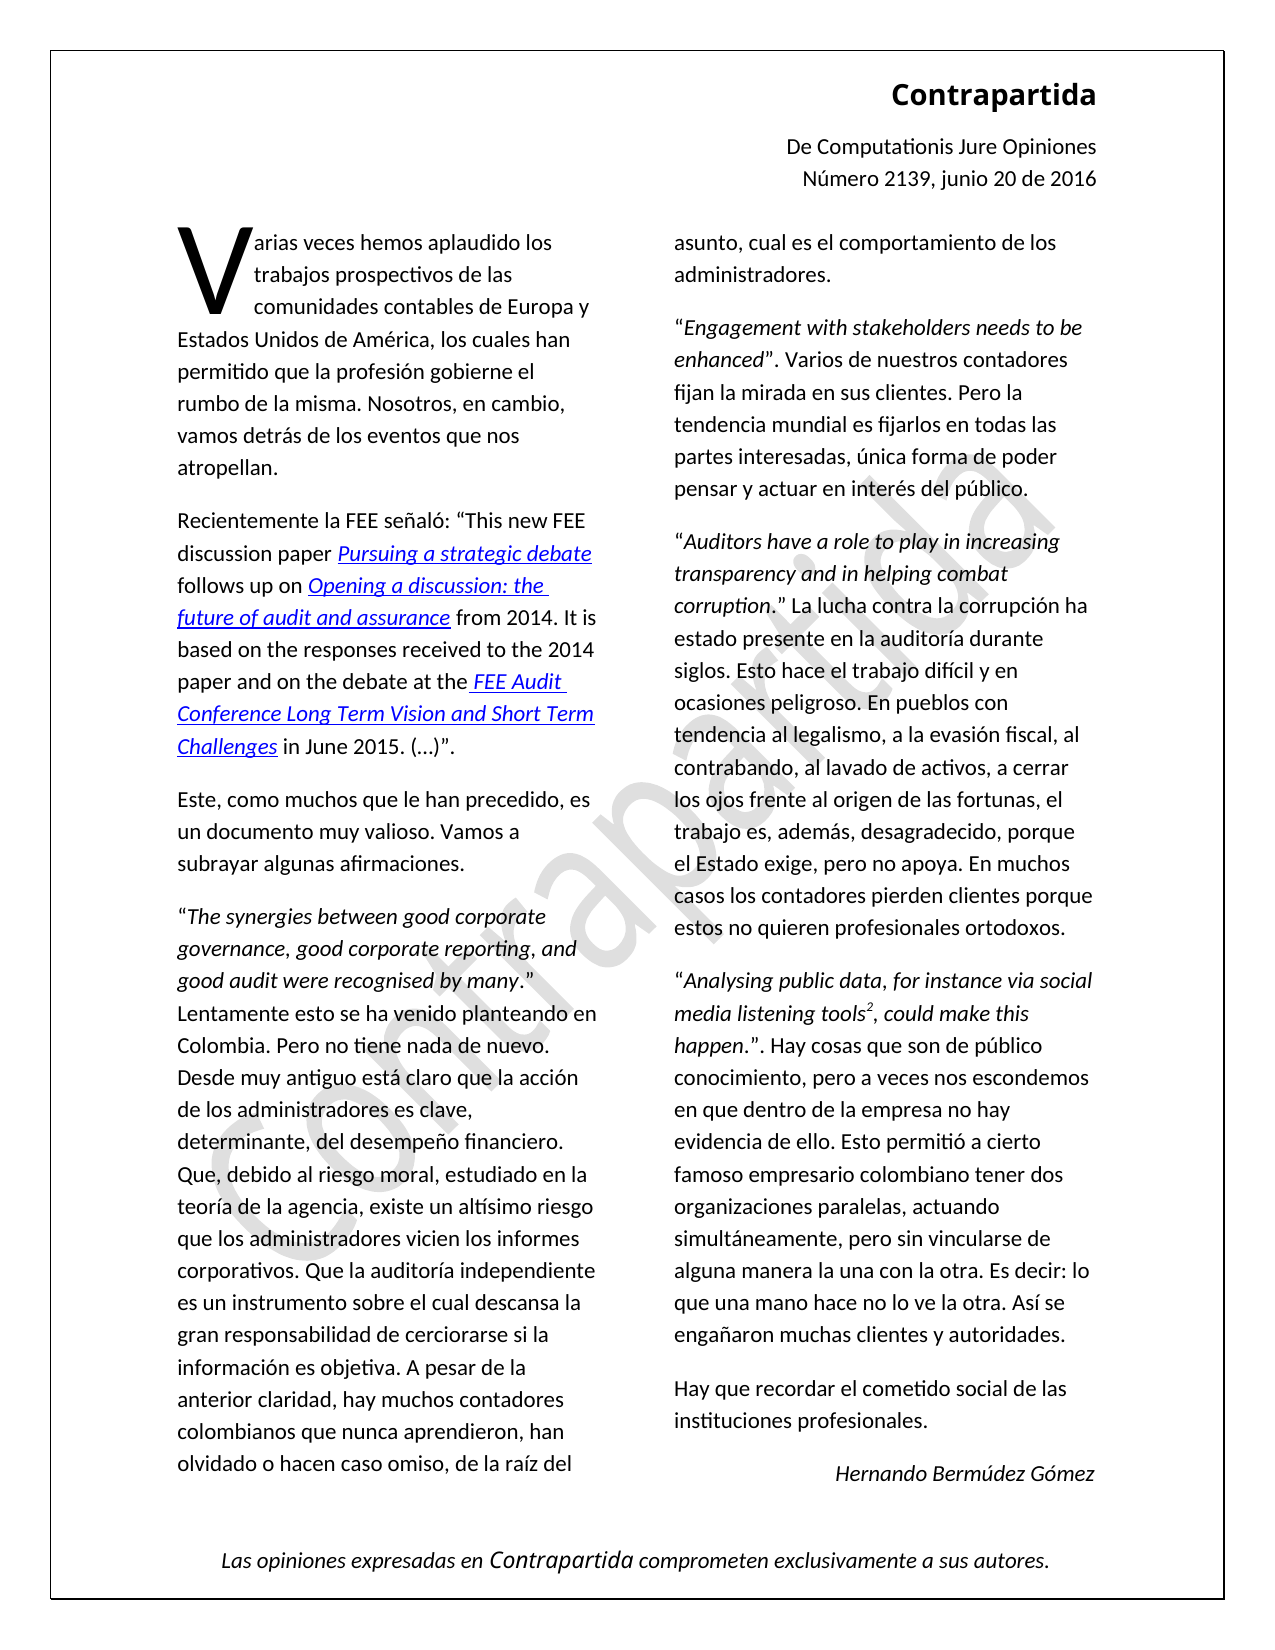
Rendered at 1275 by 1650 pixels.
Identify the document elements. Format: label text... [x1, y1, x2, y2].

text “Engagement with stakeholders needs to be enhanced”. Varios de nuestros contadores fijan la mirada en sus clientes. Pero la tendencia mundial es fijarlos en todas las partes interesadas, única forma de poder pensar y actuar en interés del público. [674, 313, 1097, 502]
text “The synergies between good corporate governance, good corporate reporting, and good audit were recognised by many.” Lentamente esto se ha venido planteando en Colombia. Pero no tiene nada de nuevo. Desde muy antiguo está claro que la acción de los administradores es clave, determinante, del desempeño financiero. Que, debido al riesgo moral, estudiado en la teoría de la agencia, existe un altísimo riesgo que los administradores vicien los informes corporativos. Que la auditoría independiente es un instrumento sobre el cual descansa la gran responsabilidad de cerciorarse si la información es objetiva. A pesar de la anterior claridad, hay muchos contadores colombianos que nunca aprendieron, han olvidado o hacen caso omiso, de la raíz del asunto, cual es el comportamiento de los administradores. [177, 902, 600, 1477]
text “Auditors have a role to play in increasing transparency and in helping combat corruption.” La lucha contra la corrupción ha estado presente en la auditoría durante siglos. Esto hace el trabajo difícil y en ocasiones peligroso. En pueblos con tendencia al legalismo, a la evasión fiscal, al contrabando, al lavado de activos, a cerrar los ojos frente al origen de las fortunas, el trabajo es, además, desagradecido, porque el Estado exige, pero no apoya. En muchos casos los contadores pierden clientes porque estos no quieren profesionales ortodoxos. [674, 527, 1097, 942]
text arias veces hemos aplaudido los trabajos prospectivos de las comunidades contables de Europa y Estados Unidos de América, los cuales han permitido que la profesión gobierne el rumbo de la misma. Nosotros, en cambio, vamos detrás de los eventos que nos atropellan. [177, 228, 600, 481]
text Hay que recordar el cometido social de las instituciones profesionales. [674, 1374, 1097, 1434]
text Este, como muchos que le han precedido, es un documento muy valioso. Vamos a subrayar algunas afirmaciones. [177, 785, 600, 877]
text Hernando Bermúdez Gómez [674, 1459, 1097, 1487]
text “Analysing public data, for instance via social media listening tools2, could make this happen.”. Hay cosas que son de público conocimiento, pero a veces nos escondemos en que dentro de la empresa no hay evidencia de ello. Esto permitió a cierto famoso empresario colombiano tener dos organizaciones paralelas, actuando simultáneamente, pero sin vincularse de alguna manera la una con la otra. Es decir: lo que una mano hace no lo ve la otra. Así se engañaron muchas clientes y autoridades. [674, 967, 1097, 1349]
text Recientemente la FEE señaló: “This new FEE discussion paper Pursuing a strategic debate follows up on Opening a discussion: the future of audit and assurance from 2014. It is based on the responses received to the 2014 paper and on the debate at the FEE Audit Conference Long Term Vision and Short Term Challenges in June 2015. (…)”. [177, 506, 600, 760]
